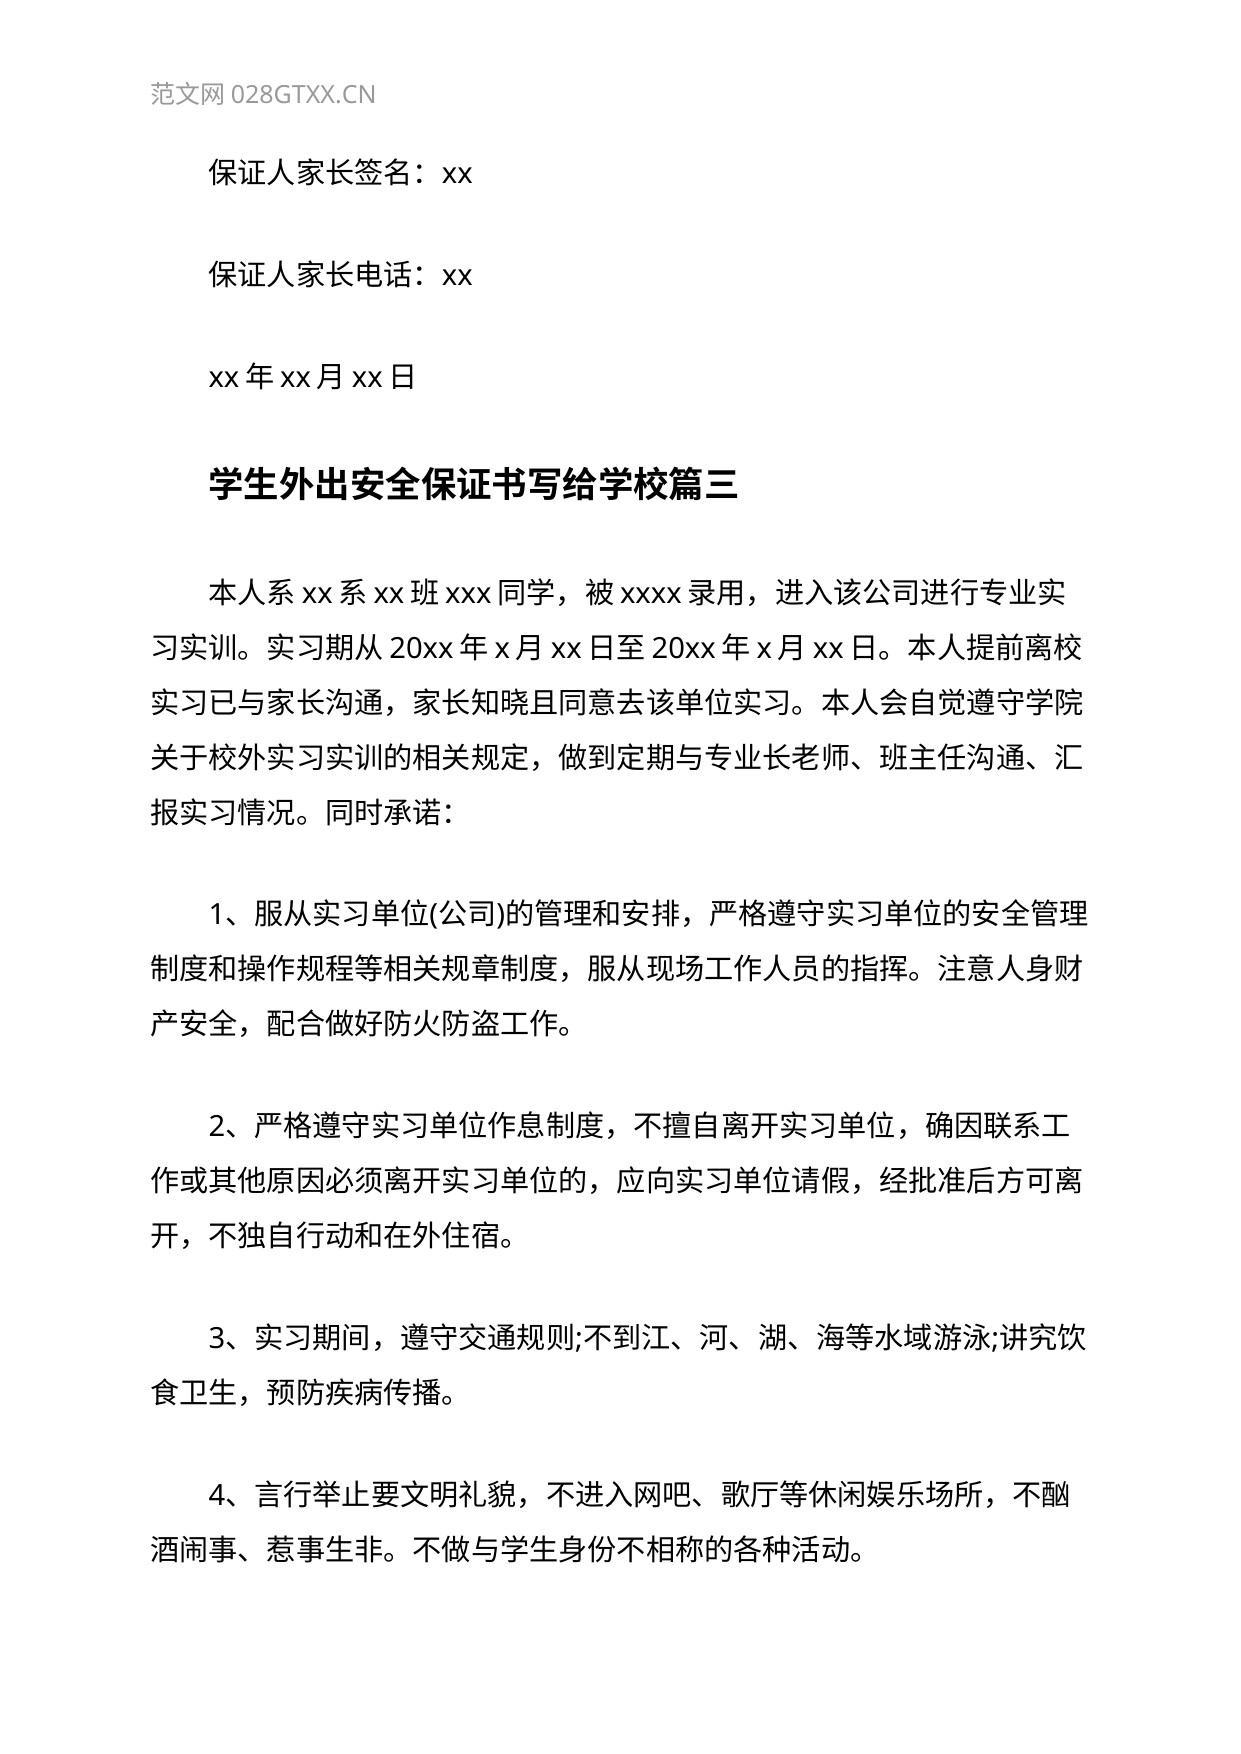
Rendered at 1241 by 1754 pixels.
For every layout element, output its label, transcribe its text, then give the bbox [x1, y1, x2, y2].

text 保证人家长电话：xx [150, 252, 1090, 294]
text 本人系xx系xx班xxx同学，被xxxx录用，进入该公司进行专业实习实训。实习期从20xx年x月xx日至20xx年x月xx日。本人提前离校实习已与家长沟通，家长知晓且同意去该单位实习。本人会自觉遵守学院关于校外实习实训的相关规定，做到定期与专业长老师、班主任沟通、汇报实习情况。同时承诺： [150, 569, 1090, 831]
text 保证人家长签名：xx [150, 150, 1090, 192]
text 学生外出安全保证书写给学校篇三 [150, 456, 1090, 507]
text 2、严格遵守实习单位作息制度，不擅自离开实习单位，确因联系工作或其他原因必须离开实习单位的，应向实习单位请假，经批准后方可离开，不独自行动和在外住宿。 [150, 1103, 1090, 1255]
text 4、言行举止要文明礼貌，不进入网吧、歌厅等休闲娱乐场所，不酗酒闹事、惹事生非。不做与学生身份不相称的各种活动。 [150, 1471, 1090, 1568]
text 1、服从实习单位(公司)的管理和安排，严格遵守实习单位的安全管理制度和操作规程等相关规章制度，服从现场工作人员的指挥。注意人身财产安全，配合做好防火防盗工作。 [150, 891, 1090, 1043]
text 3、实习期间，遵守交通规则;不到江、河、湖、海等水域游泳;讲究饮食卫生，预防疾病传播。 [150, 1314, 1090, 1412]
text xx年xx月xx日 [150, 354, 1090, 396]
